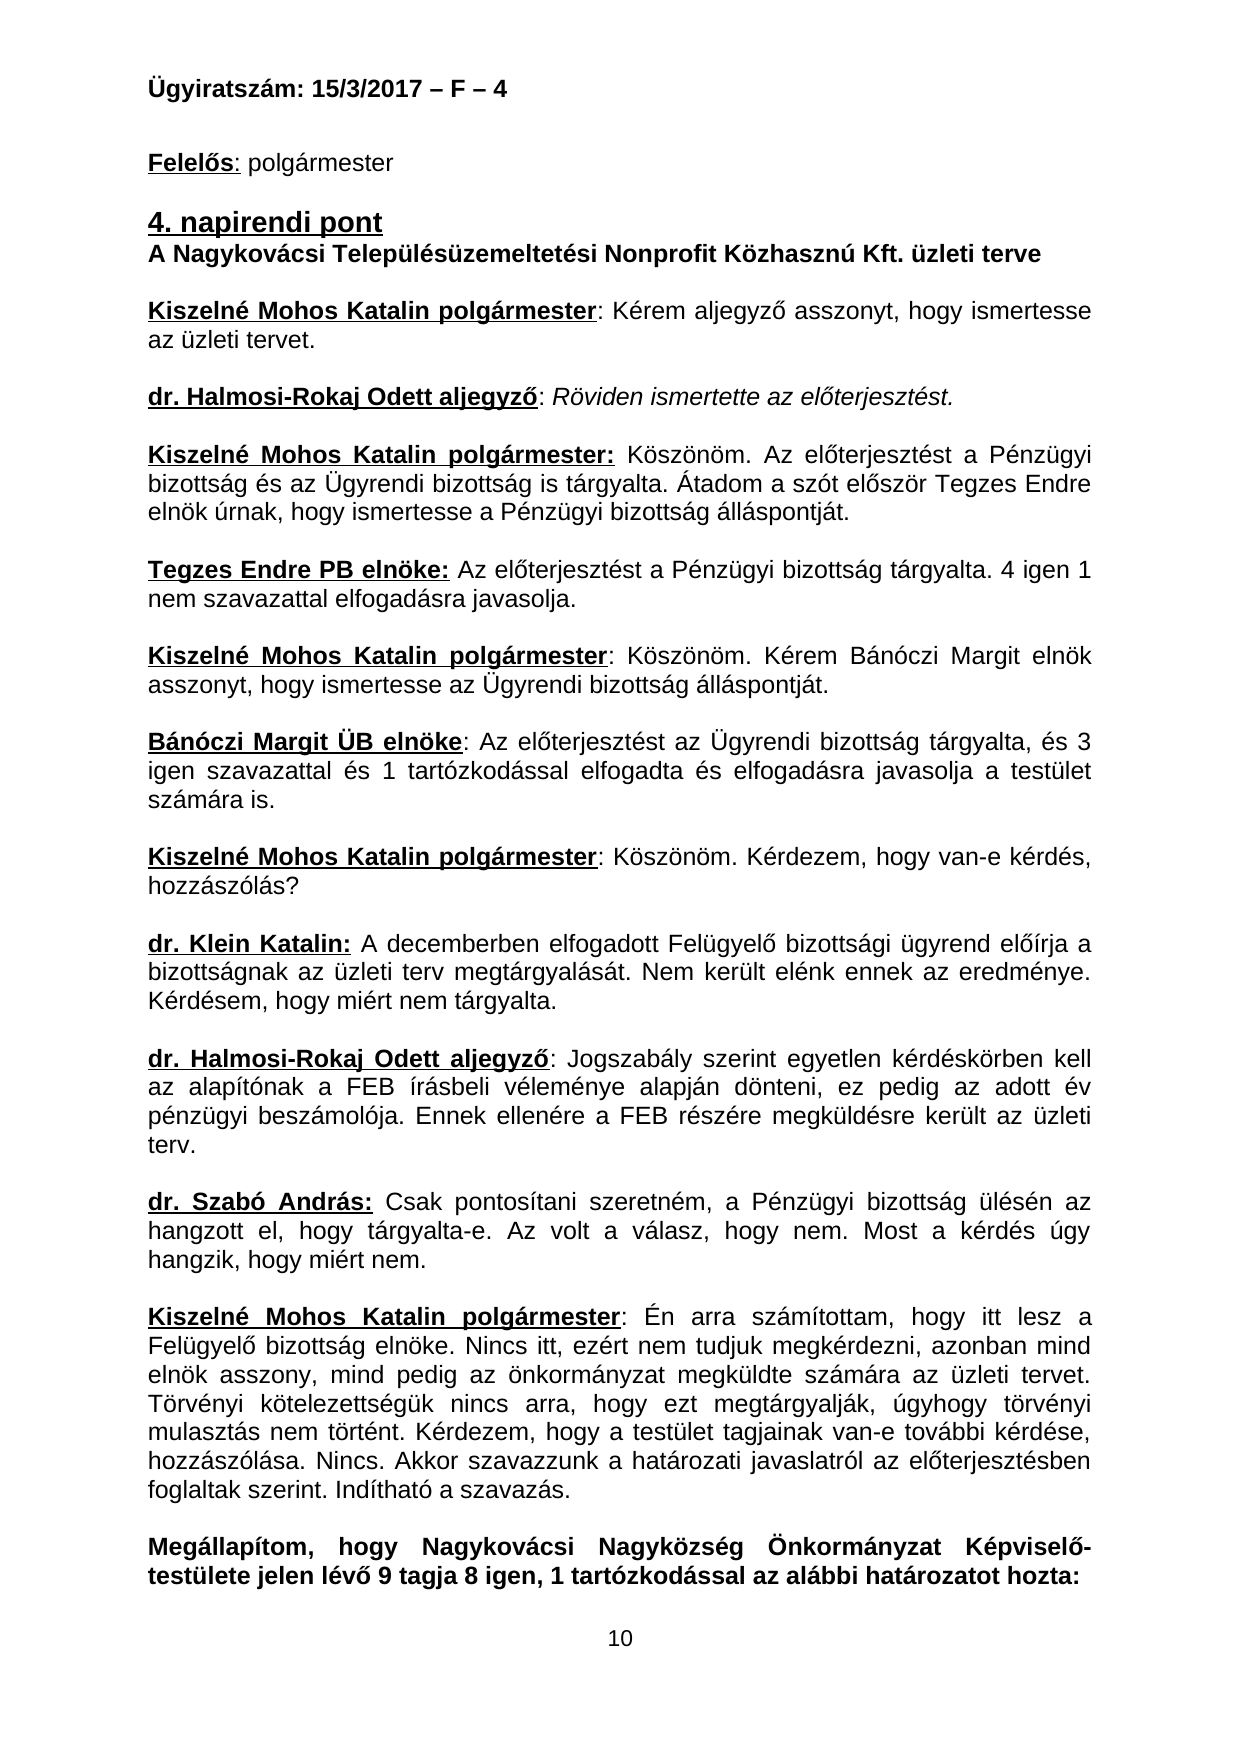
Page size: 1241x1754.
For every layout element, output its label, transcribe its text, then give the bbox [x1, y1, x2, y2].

text A Nagykovácsi Településüzemeltetési Nonprofit Közhasznú Kft. üzleti terve [148, 239, 1093, 267]
text dr. Halmosi-Rokaj Odett aljegyző: Röviden ismertette az előterjesztést. [148, 382, 1093, 411]
text Kiszelné Mohos Katalin polgármester: Köszönöm. Az előterjesztést a Pénzügyi bizottság és az Ügyrendi bizottság is tárgyalta. Átadom a szót először Tegzes Endre elnök úrnak, hogy ismertesse a Pénzügyi bizottság álláspontját. [148, 440, 1093, 526]
text dr. Klein Katalin: A decemberben elfogadott Felügyelő bizottsági ügyrend előírja a bizottságnak az üzleti terv megtárgyalását. Nem került elénk ennek az eredménye. Kérdésem, hogy miért nem tárgyalta. [148, 929, 1093, 1015]
text Kiszelné Mohos Katalin polgármester: Kérem aljegyző asszonyt, hogy ismertesse az üzleti tervet. [148, 296, 1093, 354]
text 4. napirendi pont [148, 205, 1093, 239]
text Megállapítom, hogy Nagykovácsi Nagyközség Önkormányzat Képviselő-testülete jelen lévő 9 tagja 8 igen, 1 tartózkodással az alábbi határozatot hozta: [148, 1532, 1093, 1590]
text dr. Szabó András: Csak pontosítani szeretném, a Pénzügyi bizottság ülésén az hangzott el, hogy tárgyalta-e. Az volt a válasz, hogy nem. Most a kérdés úgy hangzik, hogy miért nem. [148, 1187, 1093, 1274]
text Kiszelné Mohos Katalin polgármester: Én arra számítottam, hogy itt lesz a Felügyelő bizottság elnöke. Nincs itt, ezért nem tudjuk megkérdezni, azonban mind elnök asszony, mind pedig az önkormányzat megküldte számára az üzleti tervet. Törvényi kötelezettségük nincs arra, hogy ezt megtárgyalják, úgyhogy törvényi mulasztás nem történt. Kérdezem, hogy a testület tagjainak van-e további kérdése, hozzászólása. Nincs. Akkor szavazzunk a határozati javaslatról az előterjesztésben foglaltak szerint. Indítható a szavazás. [148, 1302, 1093, 1504]
text dr. Halmosi-Rokaj Odett aljegyző: Jogszabály szerint egyetlen kérdéskörben kell az alapítónak a FEB írásbeli véleménye alapján dönteni, ez pedig az adott év pénzügyi beszámolója. Ennek ellenére a FEB részére megküldésre került az üzleti terv. [148, 1044, 1093, 1159]
text Felelős: polgármester [148, 148, 1093, 176]
text Kiszelné Mohos Katalin polgármester: Köszönöm. Kérdezem, hogy van-e kérdés, hozzászólás? [148, 842, 1093, 900]
text Bánóczi Margit ÜB elnöke: Az előterjesztést az Ügyrendi bizottság tárgyalta, és 3 igen szavazattal és 1 tartózkodással elfogadta és elfogadásra javasolja a testület számára is. [148, 727, 1093, 814]
text Tegzes Endre PB elnöke: Az előterjesztést a Pénzügyi bizottság tárgyalta. 4 igen 1 nem szavazattal elfogadásra javasolja. [148, 555, 1093, 612]
text Kiszelné Mohos Katalin polgármester: Köszönöm. Kérem Bánóczi Margit elnök asszonyt, hogy ismertesse az Ügyrendi bizottság álláspontját. [148, 641, 1093, 699]
